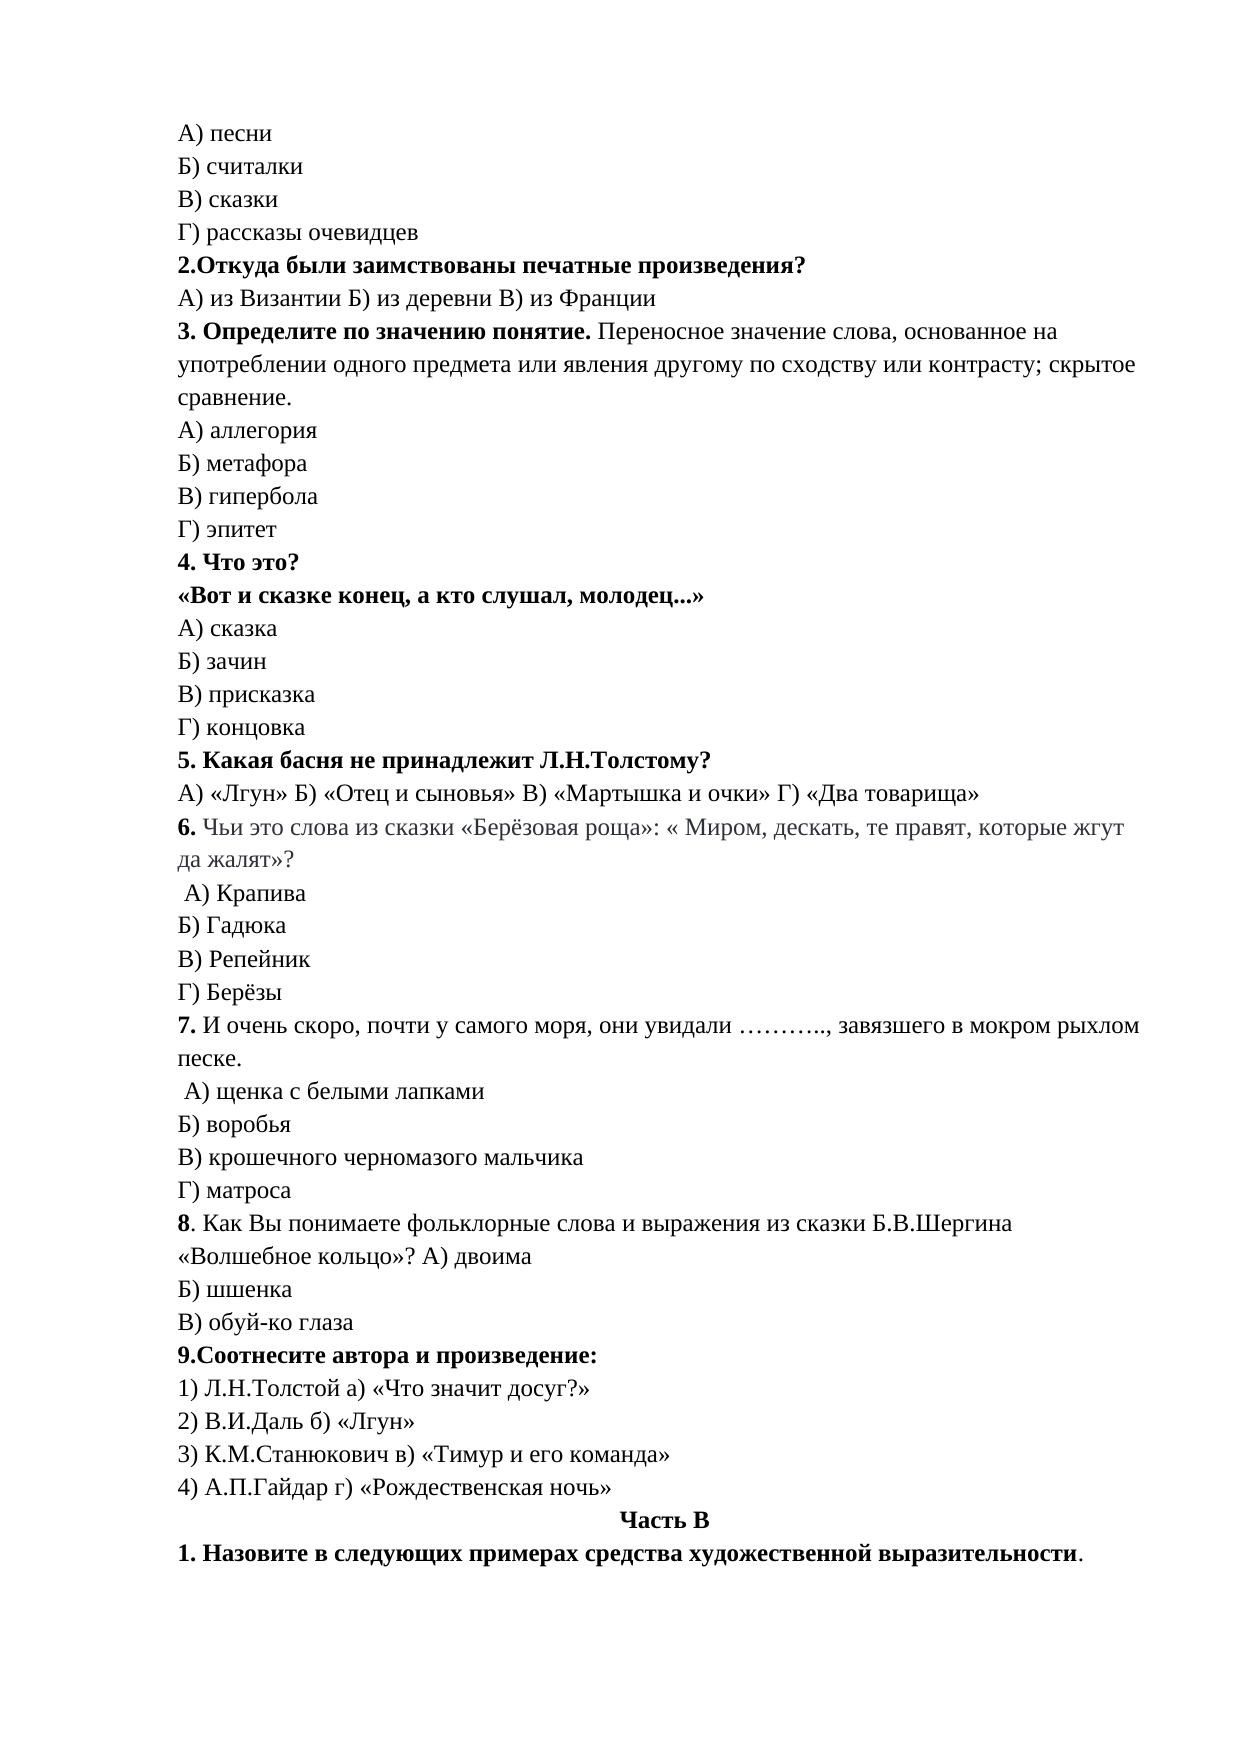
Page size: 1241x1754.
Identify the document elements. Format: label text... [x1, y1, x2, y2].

text Г) Берёзы [177, 977, 1152, 1005]
text Г) эпитет [177, 514, 1152, 543]
text 9.Соотнесите автора и произведение: [177, 1340, 1152, 1369]
text Б) шшенка [177, 1274, 1152, 1303]
text Б) воробья [177, 1109, 1152, 1137]
text 4) А.П.Гайдар г) «Рождественская ночь» [177, 1472, 1152, 1501]
text 1) Л.Н.Толстой а) «Что значит досуг?» [177, 1373, 1152, 1402]
text Г) концовка [177, 712, 1152, 741]
text 1. Назовите в следующих примерах средства художественной выразительности. [177, 1538, 1152, 1567]
text А) сказка [177, 613, 1152, 642]
text 3. Определите по значению понятие. Переносное значение слова, основанное на употреблении одного предмета или явления другому по сходству или контрасту; скрытое сравнение. [177, 316, 1152, 411]
text А) песни [177, 118, 1152, 147]
text Г) матроса [177, 1175, 1152, 1203]
text А) аллегория [177, 415, 1152, 444]
text В) Репейник [177, 944, 1152, 972]
text Б) метафора [177, 448, 1152, 477]
text В) присказка [177, 679, 1152, 708]
text 5. Какая басня не принадлежит Л.Н.Толстому? [177, 746, 1152, 774]
text В) гипербола [177, 481, 1152, 510]
text Б) зачин [177, 646, 1152, 675]
text Б) считалки [177, 151, 1152, 180]
text 3) К.М.Станюкович в) «Тимур и его команда» [177, 1439, 1152, 1468]
text В) сказки [177, 184, 1152, 213]
text В) крошечного черномазого мальчика [177, 1142, 1152, 1171]
text «Вот и сказке конец, а кто слушал, молодец...» [177, 580, 1152, 609]
text 6. Чьи это слова из сказки «Берёзовая роща»: « Миром, дескать, те правят, которые жгут да жалят»? [177, 812, 1152, 873]
text Б) Гадюка [177, 911, 1152, 939]
text Г) рассказы очевидцев [177, 217, 1152, 246]
text А) Крапива [177, 878, 1152, 906]
text 4. Что это? [177, 547, 1152, 576]
text В) обуй-ко глаза [177, 1307, 1152, 1336]
text А) из Византии Б) из деревни В) из Франции [177, 283, 1152, 312]
text 8. Как Вы понимаете фольклорные слова и выражения из сказки Б.В.Шергина «Волшебное кольцо»? А) двоима [177, 1208, 1152, 1269]
text 7. И очень скоро, почти у самого моря, они увидали ……….., завязшего в мокром рыхлом песке. [177, 1010, 1152, 1071]
text 2) В.И.Даль б) «Лгун» [177, 1406, 1152, 1435]
text 2.Откуда были заимствованы печатные произведения? [177, 250, 1152, 279]
text А) щенка с белыми лапками [177, 1076, 1152, 1104]
text Часть В [177, 1505, 1152, 1534]
text А) «Лгун» Б) «Отец и сыновья» В) «Мартышка и очки» Г) «Два товарища» [177, 778, 1152, 807]
